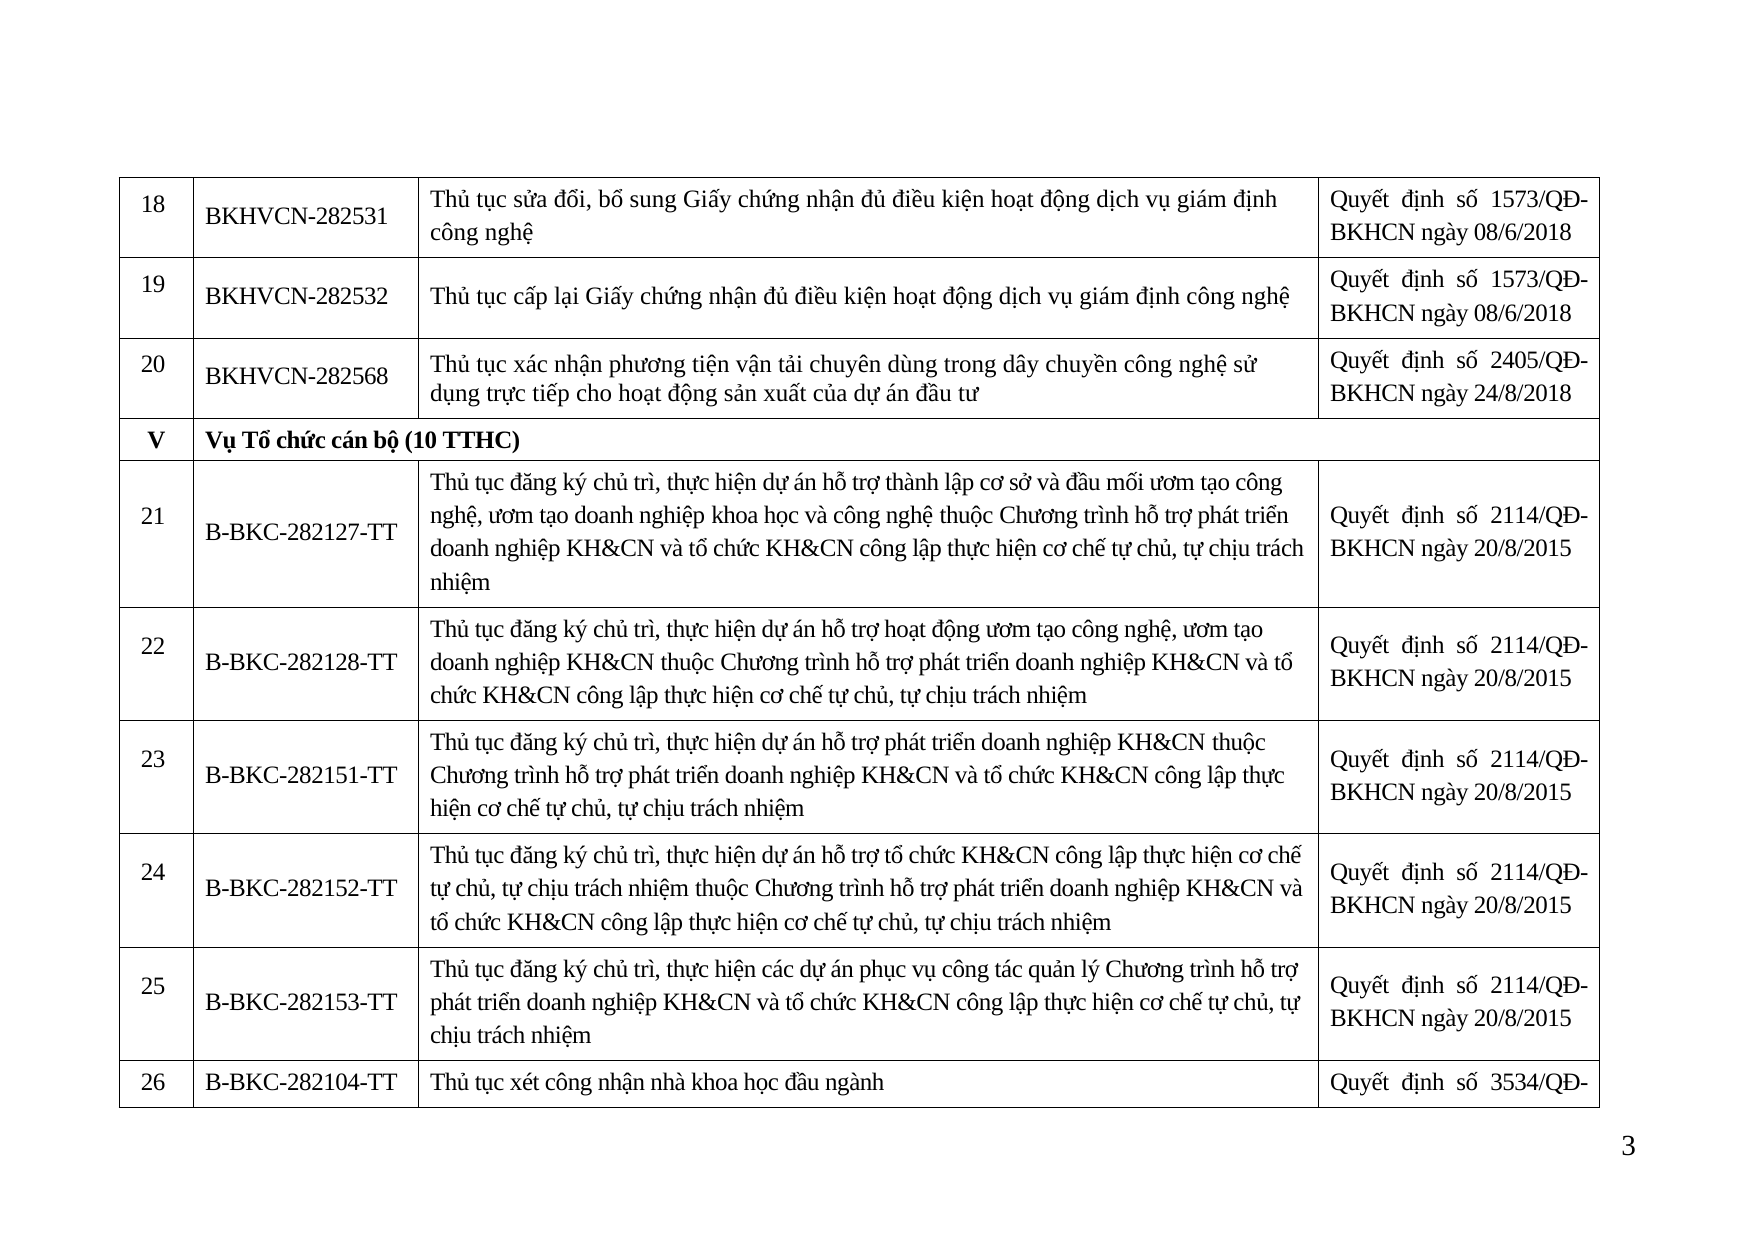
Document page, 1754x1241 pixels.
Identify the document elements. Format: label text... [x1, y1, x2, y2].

table_cell Quyết định số 2114/QĐ-BKHCN ngày 20/8/2015 [1319, 834, 1599, 947]
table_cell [1319, 258, 1599, 338]
table_cell Quyết định số 2114/QĐ-BKHCN ngày 20/8/2015 [1319, 608, 1599, 720]
table_cell [120, 834, 193, 947]
table_cell [120, 721, 193, 833]
table_cell Quyết định số 2114/QĐ-BKHCN ngày 20/8/2015 [1319, 948, 1599, 1060]
table_cell Quyết định số 2405/QĐ-BKHCN ngày 24/8/2018 [1319, 339, 1599, 418]
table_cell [1319, 178, 1599, 257]
table_cell [120, 258, 193, 338]
table_cell B-BKC-282151-TT [194, 721, 418, 833]
table_cell B-BKC-282128-TT [194, 608, 418, 720]
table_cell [1319, 1061, 1599, 1107]
table_cell B-BKC-282104-TT [194, 1061, 418, 1107]
table_cell [120, 608, 193, 720]
table_cell Quyết định số 2114/QĐ-BKHCN ngày 20/8/2015 [1319, 461, 1599, 607]
table_cell [120, 461, 193, 607]
table_cell Vụ Tổ chức cán bộ (10 TTHC) [194, 419, 1599, 460]
table_cell Thủ tục cấp lại Giấy chứng nhận đủ điều kiện hoạt động dịch vụ giám định công nghệ [419, 258, 1318, 338]
table_cell Thủ tục xác nhận phương tiện vận tải chuyên dùng trong dây chuyền công nghệ sử dụng trực tiếp cho hoạt động sản xuất của dự án đầu tư [419, 339, 1318, 418]
table_cell Thủ tục đăng ký chủ trì, thực hiện dự án hỗ trợ hoạt động ươm tạo công nghệ, ươm tạo doanh nghiệp KH&CN thuộc Chương trình hỗ trợ phát triển doanh nghiệp KH&CN và tổ chức KH&CN công lập thực hiện cơ chế tự chủ, tự chịu trách nhiệm [419, 608, 1318, 720]
table_cell [120, 178, 193, 257]
table_cell BKHVCN-282532 [194, 258, 418, 338]
table_cell [120, 339, 193, 418]
table_cell Quyết định số 2114/QĐ-BKHCN ngày 20/8/2015 [1319, 721, 1599, 833]
table_cell B-BKC-282127-TT [194, 461, 418, 607]
table_cell Thủ tục sửa đổi, bổ sung Giấy chứng nhận đủ điều kiện hoạt động dịch vụ giám định công nghệ [419, 178, 1318, 257]
table_cell [120, 1061, 193, 1107]
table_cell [419, 1061, 1318, 1107]
table_cell Thủ tục đăng ký chủ trì, thực hiện các dự án phục vụ công tác quản lý Chương trình hỗ trợ phát triển doanh nghiệp KH&CN và tổ chức KH&CN công lập thực hiện cơ chế tự chủ, tự chịu trách nhiệm [419, 948, 1318, 1060]
table_cell V [120, 419, 193, 460]
table_cell [120, 948, 193, 1060]
table_cell B-BKC-282152-TT [194, 834, 418, 947]
table_cell Thủ tục đăng ký chủ trì, thực hiện dự án hỗ trợ tổ chức KH&CN công lập thực hiện cơ chế tự chủ, tự chịu trách nhiệm thuộc Chương trình hỗ trợ phát triển doanh nghiệp KH&CN và tổ chức KH&CN công lập thực hiện cơ chế tự chủ, tự chịu trách nhiệm [419, 834, 1318, 947]
table_cell BKHVCN-282568 [194, 339, 418, 418]
table_cell Thủ tục đăng ký chủ trì, thực hiện dự án hỗ trợ thành lập cơ sở và đầu mối ươm tạo công nghệ, ươm tạo doanh nghiệp khoa học và công nghệ thuộc Chương trình hỗ trợ phát triển doanh nghiệp KH&CN và tổ chức KH&CN công lập thực hiện cơ chế tự chủ, tự chịu trách nhiệm [419, 461, 1318, 607]
table_cell Thủ tục đăng ký chủ trì, thực hiện dự án hỗ trợ phát triển doanh nghiệp KH&CN thuộc Chương trình hỗ trợ phát triển doanh nghiệp KH&CN và tổ chức KH&CN công lập thực hiện cơ chế tự chủ, tự chịu trách nhiệm [419, 721, 1318, 833]
table_cell B-BKC-282153-TT [194, 948, 418, 1060]
table_cell BKHVCN-282531 [194, 178, 418, 257]
